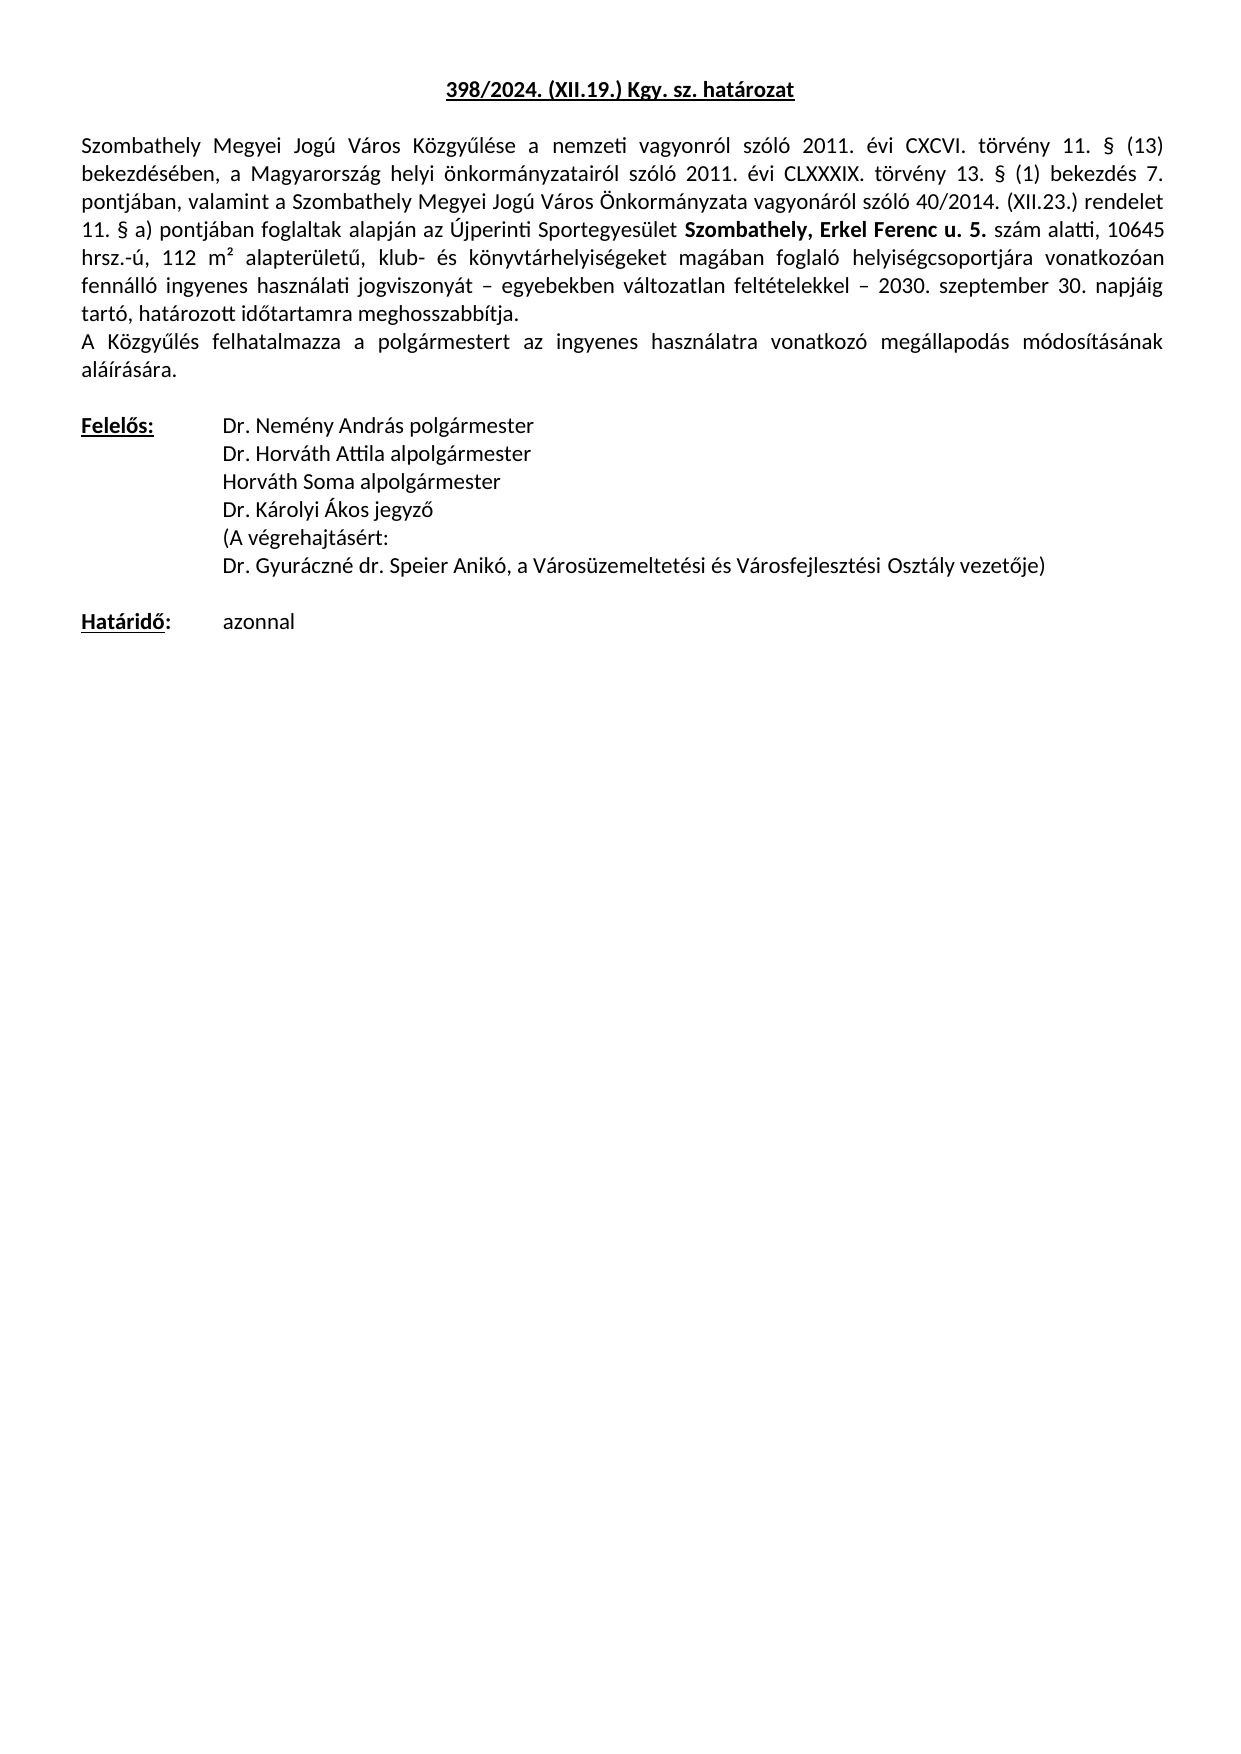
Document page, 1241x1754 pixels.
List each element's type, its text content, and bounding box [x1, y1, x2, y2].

text Határidő: azonnal [81, 607, 1165, 635]
text Dr. Károlyi Ákos jegyző [81, 495, 1165, 523]
text 398/2024. (XII.19.) Kgy. sz. határozat [75, 75, 1165, 103]
text Horváth Soma alpolgármester [81, 467, 1165, 495]
text Felelős: Dr. Nemény András polgármester [81, 411, 1165, 439]
text Dr. Horváth Attila alpolgármester [81, 439, 1165, 467]
text (A végrehajtásért: [81, 523, 1165, 551]
text Dr. Gyuráczné dr. Speier Anikó, a Városüzemeltetési és Városfejlesztési Osztály vezetője) [81, 551, 1165, 579]
text Szombathely Megyei Jogú Város Közgyűlése a nemzeti vagyonról szóló 2011. évi CXCVI. törvény 11. § (13) bekezdésében, a Magyarország helyi önkormányzatairól szóló 2011. évi CLXXXIX. törvény 13. § (1) bekezdés 7. pontjában, valamint a Szombathely Megyei Jogú Város Önkormányzata vagyonáról szóló 40/2014. (XII.23.) rendelet 11. § a) pontjában foglaltak alapján az Újperinti Sportegyesület Szombathely, Erkel Ferenc u. 5. szám alatti, 10645 hrsz.-ú, 112 m² alapterületű, klub- és könyvtárhelyiségeket magában foglaló helyiségcsoportjára vonatkozóan fennálló ingyenes használati jogviszonyát – egyebekben változatlan feltételekkel – 2030. szeptember 30. napjáig tartó, határozott időtartamra meghosszabbítja. [81, 131, 1165, 327]
text A Közgyűlés felhatalmazza a polgármestert az ingyenes használatra vonatkozó megállapodás módosításának aláírására. [81, 327, 1165, 383]
